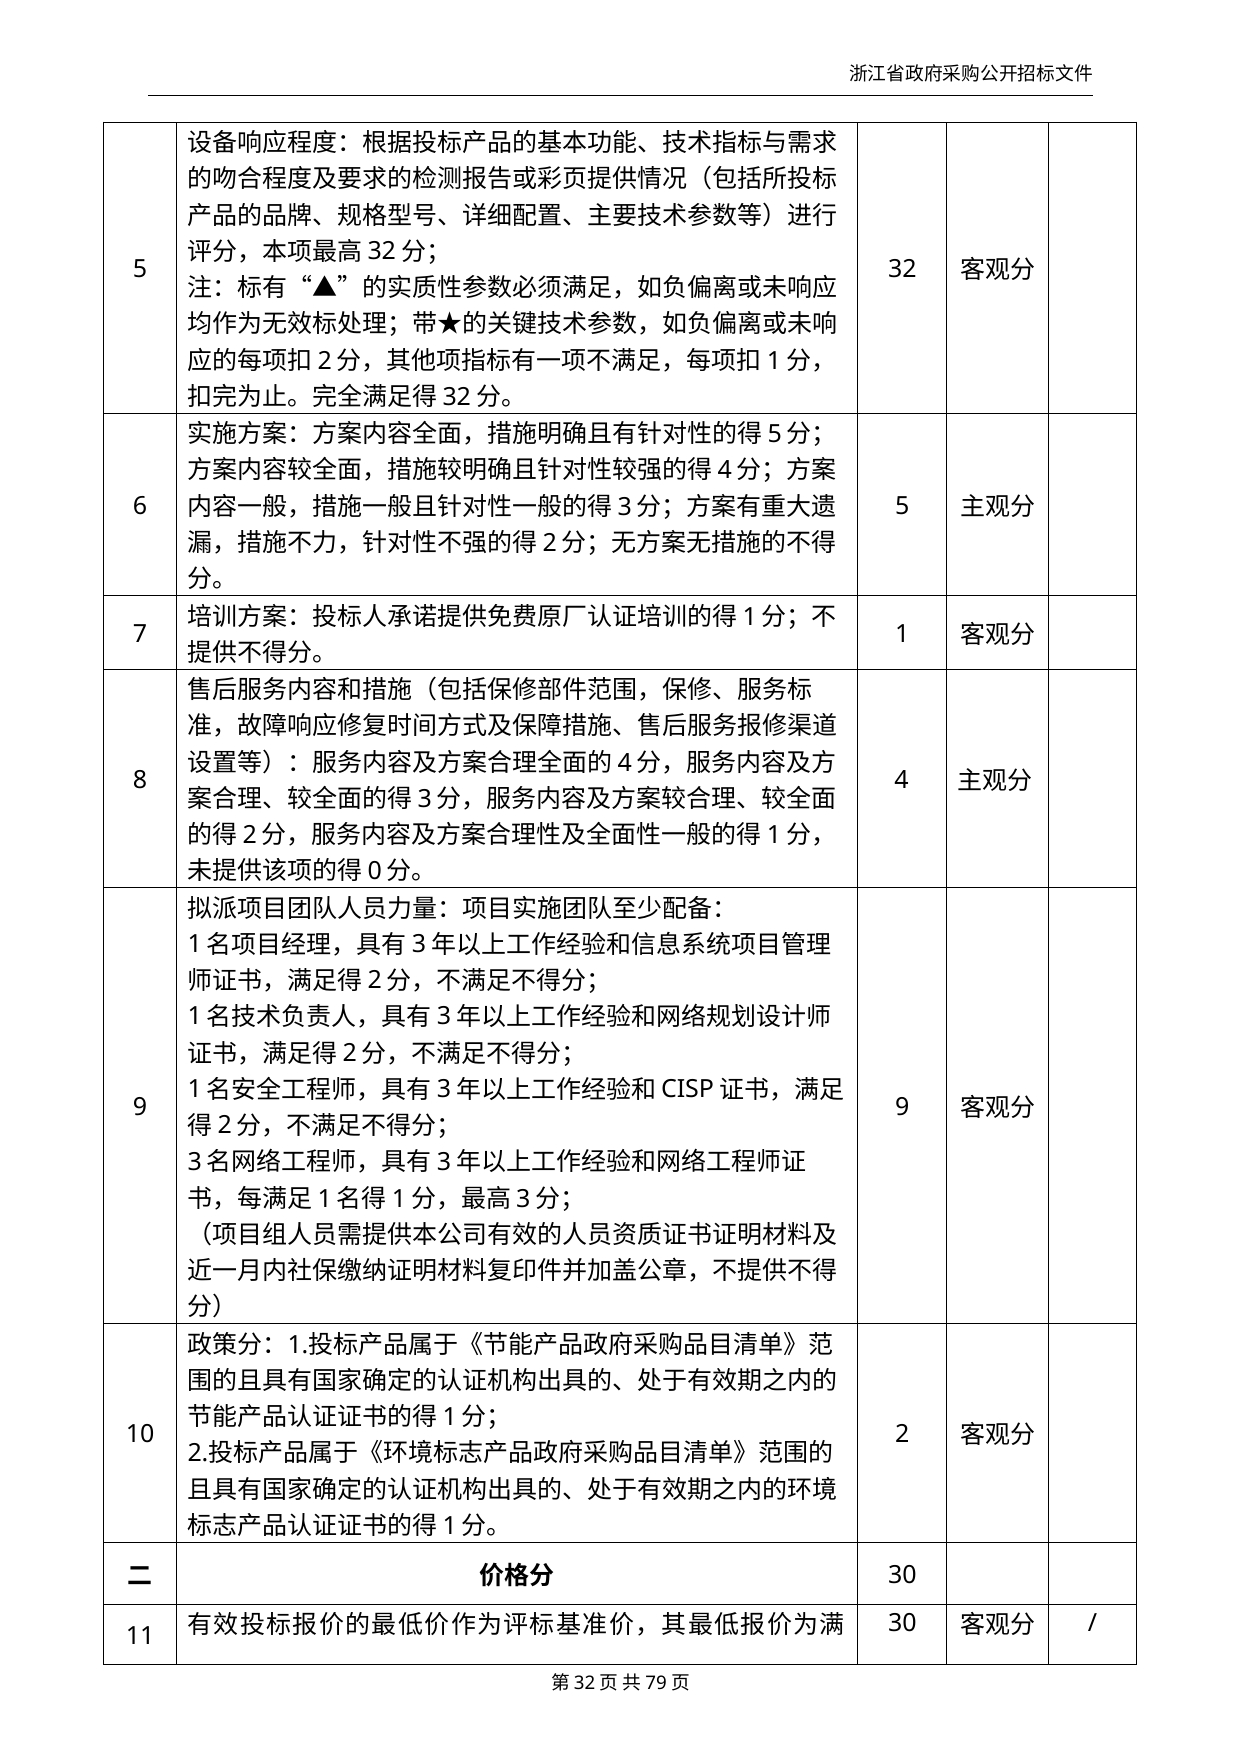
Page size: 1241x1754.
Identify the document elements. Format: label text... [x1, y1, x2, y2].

table_cell 客观分 [947, 888, 1048, 1323]
table_cell [1049, 670, 1136, 887]
table_cell 10 [104, 1324, 176, 1542]
table_cell 政策分：1.投标产品属于《节能产品政府采购品目清单》范围的且具有国家确定的认证机构出具的、处于有效期之内的节能产品认证证书的得1分； 2.投标产品属于《环境标志产品政府采购品目清单》范围的且具有国家确定的认证机构出具的、处于有效期之内的环境标志产品认证证书的得1分。 [177, 1324, 857, 1542]
table_cell 30 [858, 1543, 946, 1604]
table_cell 5 [858, 414, 946, 595]
table_cell 2 [858, 1324, 946, 1542]
table_cell [1049, 123, 1136, 413]
table_cell 4 [858, 670, 946, 887]
table_cell [1049, 888, 1136, 1323]
table_cell [1049, 414, 1136, 595]
table_cell 客观分 [947, 596, 1048, 668]
table_cell [1049, 1543, 1136, 1604]
table_cell 9 [858, 888, 946, 1323]
table_cell 设备响应程度：根据投标产品的基本功能、技术指标与需求的吻合程度及要求的检测报告或彩页提供情况（包括所投标产品的品牌、规格型号、详细配置、主要技术参数等）进行评分，本项最高32分； 注：标有“▲”的实质性参数必须满足，如负偏离或未响应均作为无效标处理；带★的关键技术参数，如负偏离或未响应的每项扣2分，其他项指标有一项不满足，每项扣1分，扣完为止。完全满足得32分。 [177, 123, 857, 413]
table_cell 主观分 [947, 414, 1048, 595]
table_cell / [1049, 1605, 1136, 1664]
table_cell 11 [104, 1605, 176, 1664]
table_cell 拟派项目团队人员力量：项目实施团队至少配备： 1名项目经理，具有3年以上工作经验和信息系统项目管理师证书，满足得2分，不满足不得分； 1名技术负责人，具有3年以上工作经验和网络规划设计师证书，满足得2分，不满足不得分； 1名安全工程师，具有3年以上工作经验和CISP证书，满足得2分，不满足不得分； 3名网络工程师，具有3年以上工作经验和网络工程师证书，每满足1名得1分，最高3分； （项目组人员需提供本公司有效的人员资质证书证明材料及近一月内社保缴纳证明材料复印件并加盖公章，不提供不得分） [177, 888, 857, 1323]
table_cell 9 [104, 888, 176, 1323]
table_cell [177, 1605, 857, 1664]
table_cell 培训方案：投标人承诺提供免费原厂认证培训的得1分；不提供不得分。 [177, 596, 857, 668]
table_cell 客观分 [947, 123, 1048, 413]
table_cell [947, 1543, 1048, 1604]
table_cell [1049, 1324, 1136, 1542]
table_cell 售后服务内容和措施（包括保修部件范围，保修、服务标准，故障响应修复时间方式及保障措施、售后服务报修渠道设置等）：服务内容及方案合理全面的4分，服务内容及方案合理、较全面的得3分，服务内容及方案较合理、较全面的得2分，服务内容及方案合理性及全面性一般的得1分，未提供该项的得0分。 [177, 670, 857, 887]
table_cell 价格分 [177, 1543, 857, 1604]
table_cell 7 [104, 596, 176, 668]
table_cell [1049, 596, 1136, 668]
table_cell 30 [858, 1605, 946, 1664]
table_cell 8 [104, 670, 176, 887]
table_cell 二 [104, 1543, 176, 1604]
table_cell 6 [104, 414, 176, 595]
table_cell 主观分 [947, 670, 1048, 887]
table_cell 32 [858, 123, 946, 413]
table_cell 客观分 [947, 1605, 1048, 1664]
table_cell 客观分 [947, 1324, 1048, 1542]
table_cell 5 [104, 123, 176, 413]
table_cell 1 [858, 596, 946, 668]
table_cell 实施方案：方案内容全面，措施明确且有针对性的得5分；方案内容较全面，措施较明确且针对性较强的得4分；方案内容一般，措施一般且针对性一般的得3分；方案有重大遗漏，措施不力，针对性不强的得2分；无方案无措施的不得分。 [177, 414, 857, 595]
